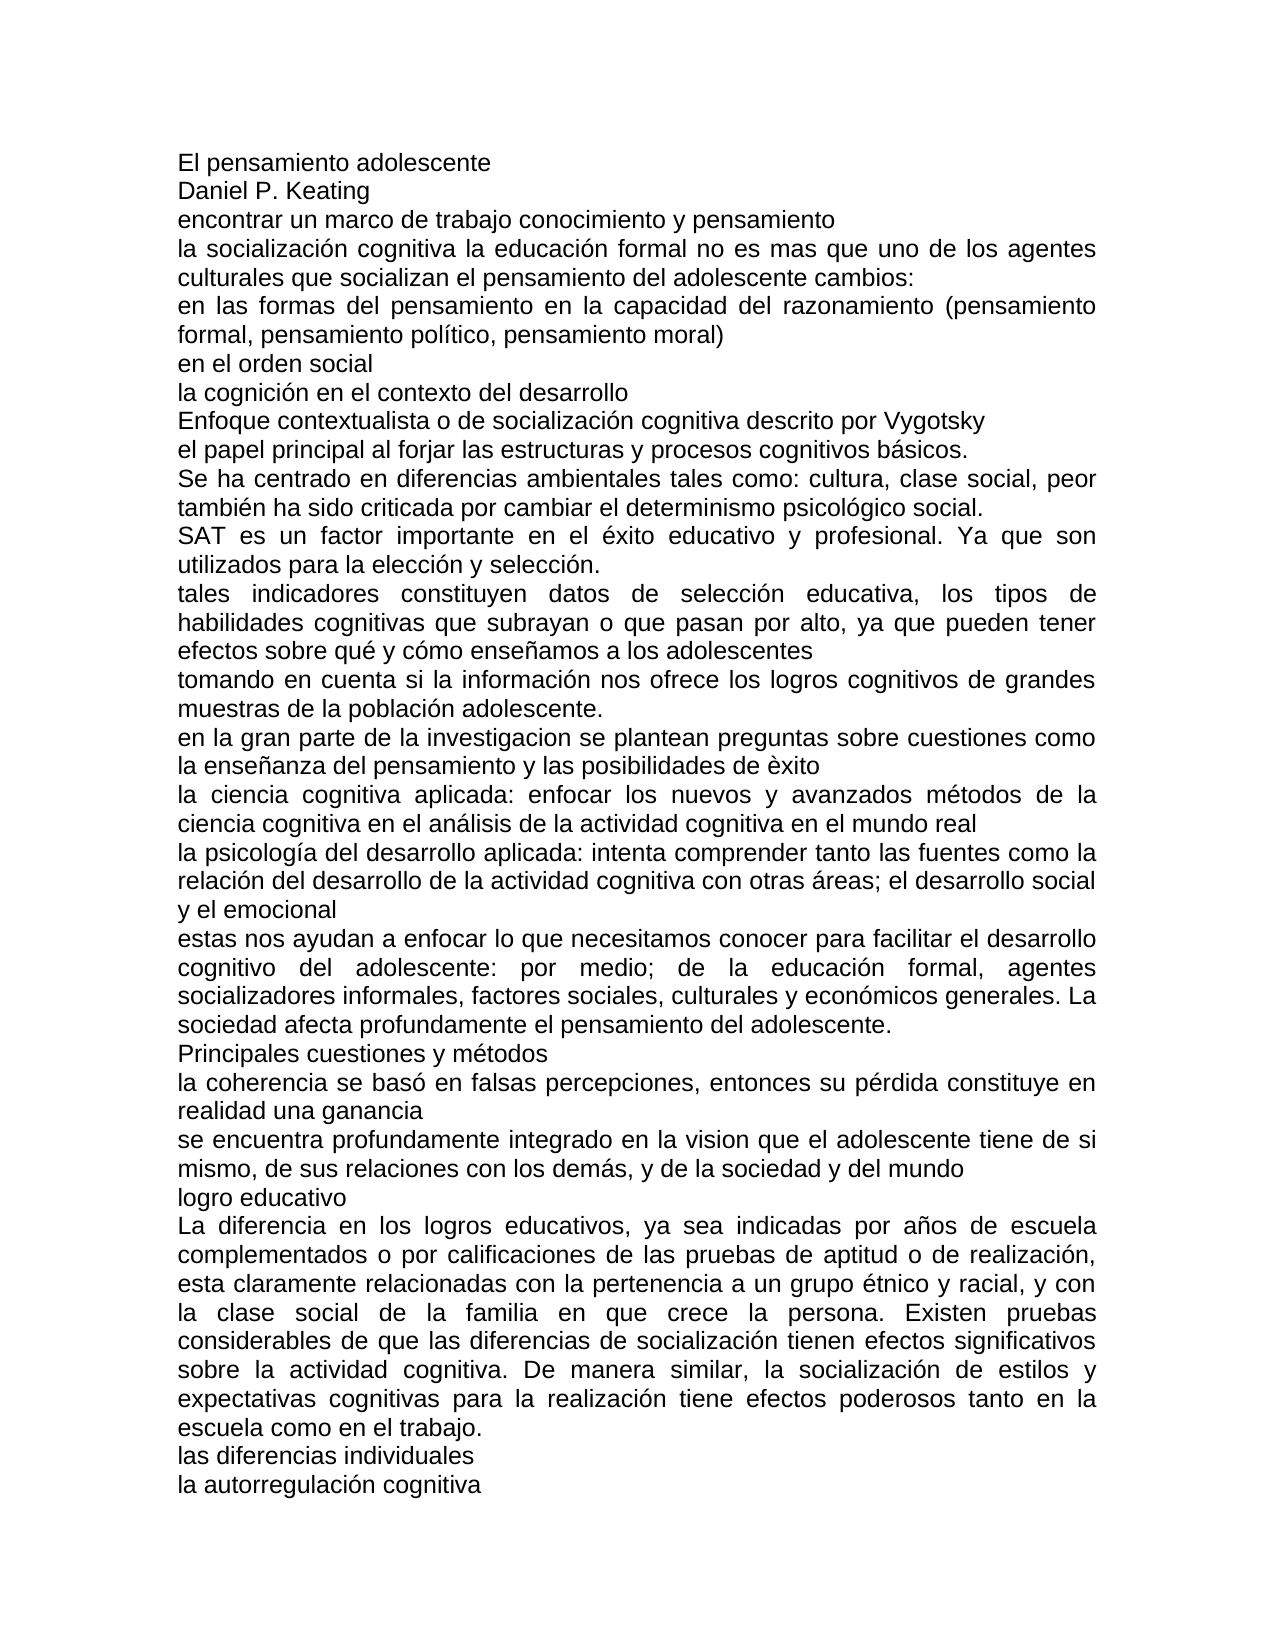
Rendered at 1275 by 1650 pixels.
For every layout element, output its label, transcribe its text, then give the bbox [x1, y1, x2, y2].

text la cognición en el contexto del desarrollo [177, 378, 1098, 406]
text encontrar un marco de trabajo conocimiento y pensamiento [177, 205, 1098, 234]
text la psicología del desarrollo aplicada: intenta comprender tanto las fuentes como la relación del desarrollo de la actividad cognitiva con otras áreas; el desarrollo social y el emocional [177, 838, 1098, 924]
text en el orden social [177, 349, 1098, 378]
text estas nos ayudan a enfocar lo que necesitamos conocer para facilitar el desarrollo cognitivo del adolescente: por medio; de la educación formal, agentes socializadores informales, factores sociales, culturales y económicos generales. La sociedad afecta profundamente el pensamiento del adolescente. [177, 924, 1098, 1039]
text SAT es un factor importante en el éxito educativo y profesional. Ya que son utilizados para la elección y selección. [177, 521, 1098, 579]
text el papel principal al forjar las estructuras y procesos cognitivos básicos. [177, 435, 1098, 464]
text tales indicadores constituyen datos de selección educativa, los tipos de habilidades cognitivas que subrayan o que pasan por alto, ya que pueden tener efectos sobre qué y cómo enseñamos a los adolescentes [177, 579, 1098, 665]
text las diferencias individuales [177, 1441, 1098, 1470]
text Daniel P. Keating [177, 176, 1098, 205]
text logro educativo [177, 1183, 1098, 1211]
text se encuentra profundamente integrado en la vision que el adolescente tiene de si mismo, de sus relaciones con los demás, y de la sociedad y del mundo [177, 1125, 1098, 1183]
text Enfoque contextualista o de socialización cognitiva descrito por Vygotsky [177, 406, 1098, 435]
text Principales cuestiones y métodos [177, 1039, 1098, 1068]
text la ciencia cognitiva aplicada: enfocar los nuevos y avanzados métodos de la ciencia cognitiva en el análisis de la actividad cognitiva en el mundo real [177, 780, 1098, 838]
text Se ha centrado en diferencias ambientales tales como: cultura, clase social, peor también ha sido criticada por cambiar el determinismo psicológico social. [177, 464, 1098, 521]
text El pensamiento adolescente [177, 148, 1098, 176]
text tomando en cuenta si la información nos ofrece los logros cognitivos de grandes muestras de la población adolescente. [177, 665, 1098, 723]
text en las formas del pensamiento en la capacidad del razonamiento (pensamiento formal, pensamiento político, pensamiento moral) [177, 291, 1098, 349]
text en la gran parte de la investigacion se plantean preguntas sobre cuestiones como la enseñanza del pensamiento y las posibilidades de èxito [177, 723, 1098, 780]
text La diferencia en los logros educativos, ya sea indicadas por años de escuela complementados o por calificaciones de las pruebas de aptitud o de realización, esta claramente relacionadas con la pertenencia a un grupo étnico y racial, y con la clase social de la familia en que crece la persona. Existen pruebas considerables de que las diferencias de socialización tienen efectos significativos sobre la actividad cognitiva. De manera similar, la socialización de estilos y expectativas cognitivas para la realización tiene efectos poderosos tanto en la escuela como en el trabajo. [177, 1211, 1098, 1441]
text la socialización cognitiva la educación formal no es mas que uno de los agentes culturales que socializan el pensamiento del adolescente cambios: [177, 234, 1098, 291]
text la autorregulación cognitiva [177, 1470, 1098, 1499]
text la coherencia se basó en falsas percepciones, entonces su pérdida constituye en realidad una ganancia [177, 1068, 1098, 1125]
